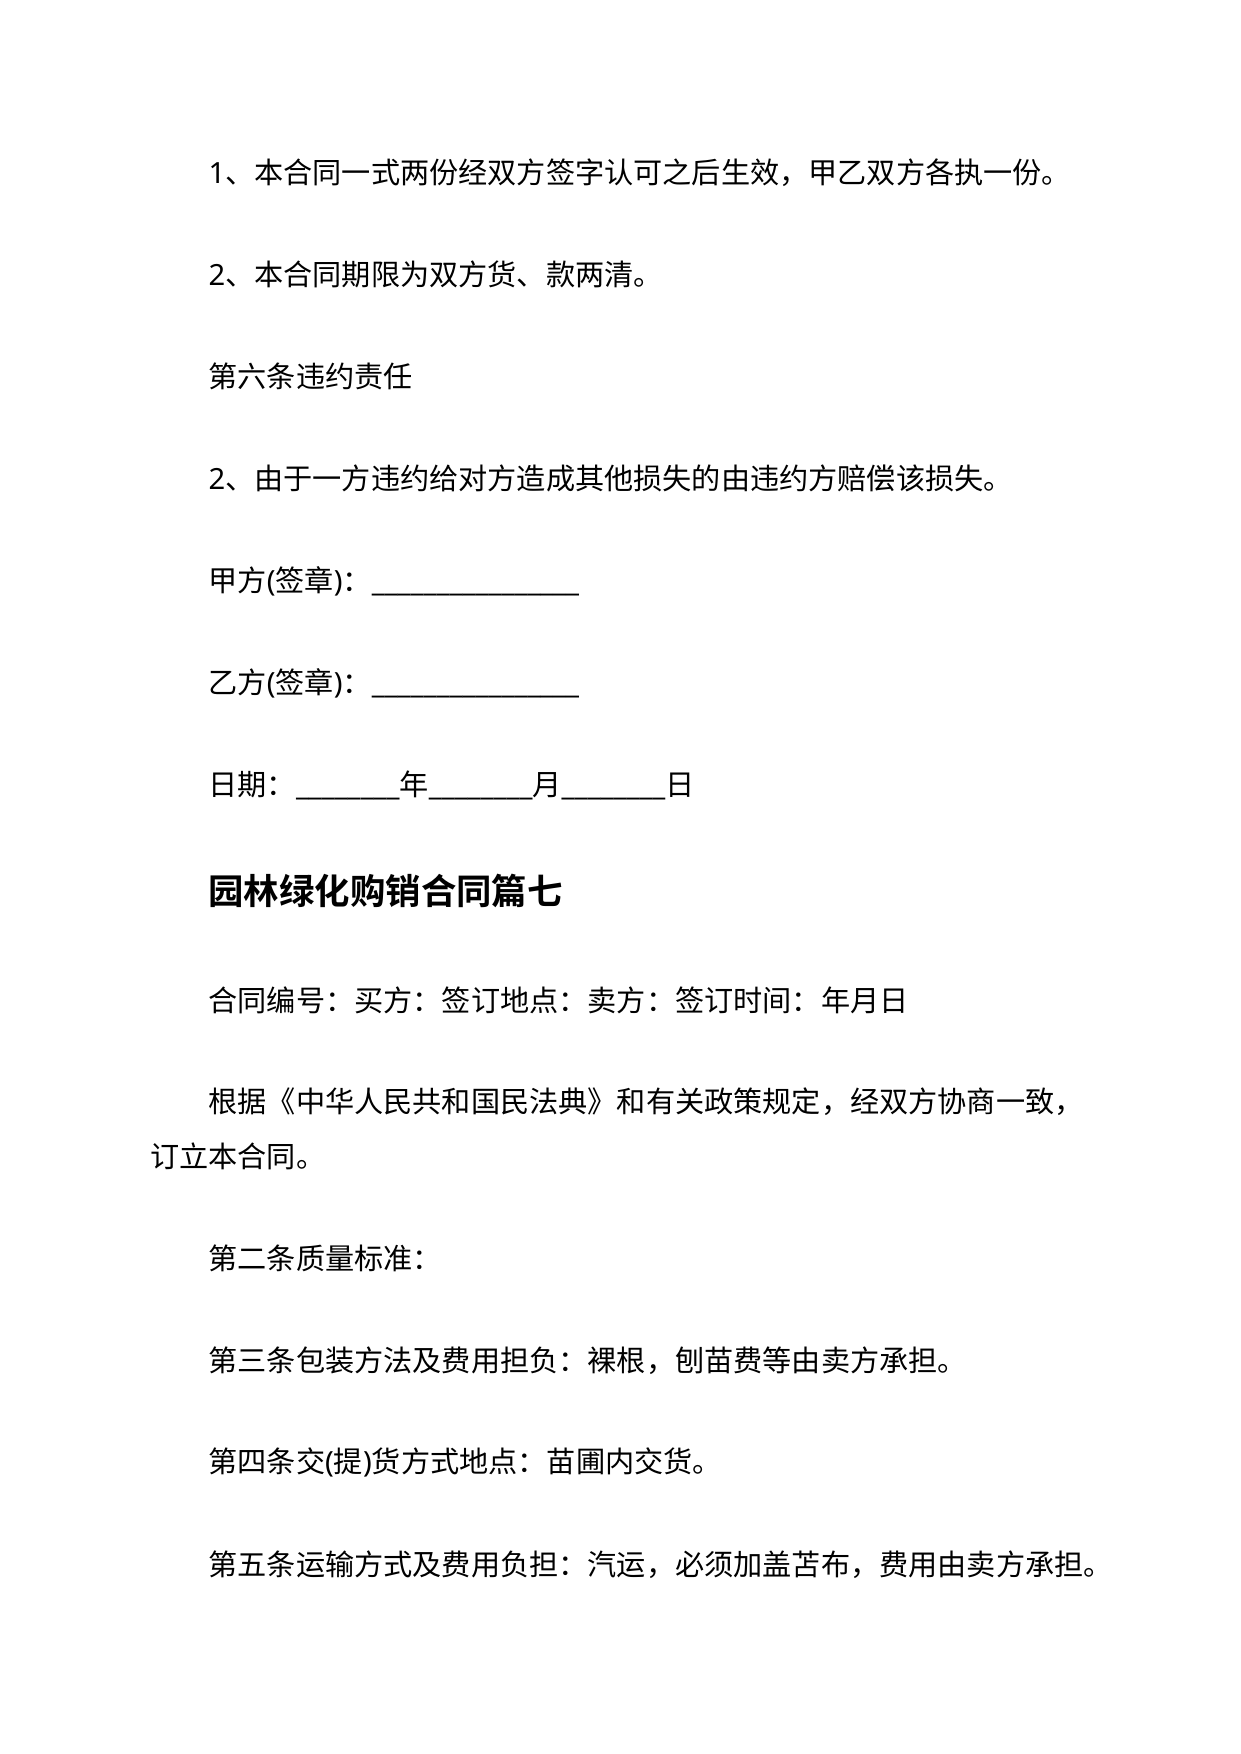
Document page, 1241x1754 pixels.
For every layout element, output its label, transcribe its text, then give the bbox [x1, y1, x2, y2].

text 1、本合同一式两份经双方签字认可之后生效，甲乙双方各执一份。 [150, 150, 1090, 192]
text 甲方(签章)：________________ [150, 558, 1090, 600]
text 2、本合同期限为双方货、款两清。 [150, 252, 1090, 294]
text 第三条包装方法及费用担负：裸根，刨苗费等由卖方承担。 [150, 1337, 1090, 1379]
text 园林绿化购销合同篇七 [150, 864, 1090, 915]
text 第二条质量标准： [150, 1236, 1090, 1278]
text 合同编号：买方：签订地点：卖方：签订时间：年月日 [150, 977, 1090, 1019]
text 根据《中华人民共和国民法典》和有关政策规定，经双方协商一致，订立本合同。 [150, 1079, 1090, 1176]
text 第五条运输方式及费用负担：汽运，必须加盖苫布，费用由卖方承担。 [150, 1541, 1090, 1583]
text 乙方(签章)：________________ [150, 660, 1090, 702]
text 第六条违约责任 [150, 354, 1090, 396]
text 2、由于一方违约给对方造成其他损失的由违约方赔偿该损失。 [150, 456, 1090, 498]
text 日期：________年________月________日 [150, 762, 1090, 804]
text 第四条交(提)货方式地点：苗圃内交货。 [150, 1439, 1090, 1481]
